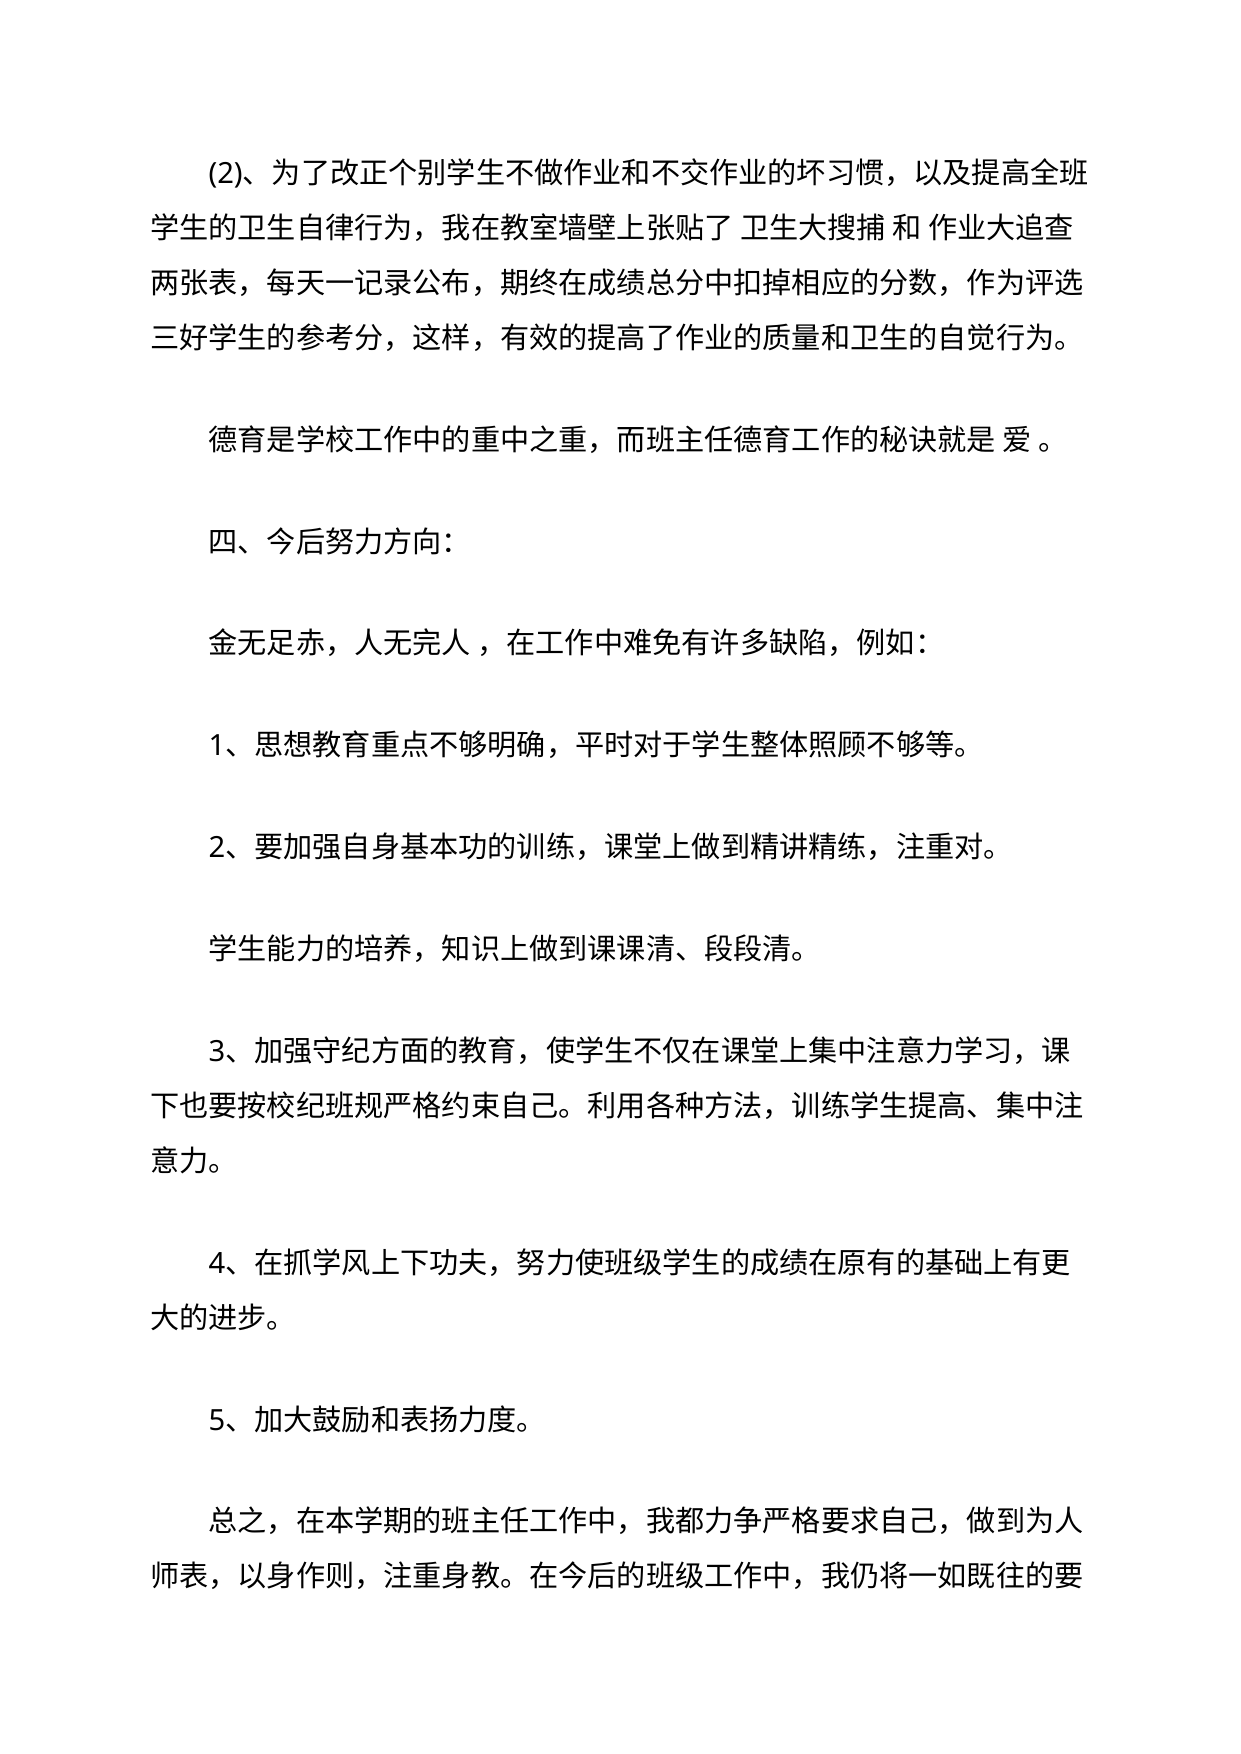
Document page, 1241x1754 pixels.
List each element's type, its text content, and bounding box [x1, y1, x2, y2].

text 1、思想教育重点不够明确，平时对于学生整体照顾不够等。 [150, 722, 1090, 764]
text 金无足赤，人无完人 ，在工作中难免有许多缺陷，例如： [150, 620, 1090, 662]
text 德育是学校工作中的重中之重，而班主任德育工作的秘诀就是 爱 。 [150, 417, 1090, 459]
text (2)、为了改正个别学生不做作业和不交作业的坏习惯，以及提高全班学生的卫生自律行为，我在教室墙壁上张贴了 卫生大搜捕 和 作业大追查 两张表，每天一记录公布，期终在成绩总分中扣掉相应的分数，作为评选三好学生的参考分，这样，有效的提高了作业的质量和卫生的自觉行为。 [150, 150, 1090, 357]
text 3、加强守纪方面的教育，使学生不仅在课堂上集中注意力学习，课下也要按校纪班规严格约束自己。利用各种方法，训练学生提高、集中注意力。 [150, 1028, 1090, 1180]
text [150, 1498, 1090, 1595]
text 5、加大鼓励和表扬力度。 [150, 1396, 1090, 1438]
text 4、在抓学风上下功夫，努力使班级学生的成绩在原有的基础上有更大的进步。 [150, 1239, 1090, 1337]
text 学生能力的培养，知识上做到课课清、段段清。 [150, 926, 1090, 968]
text 2、要加强自身基本功的训练，课堂上做到精讲精练，注重对。 [150, 824, 1090, 866]
text 四、今后努力方向： [150, 518, 1090, 561]
